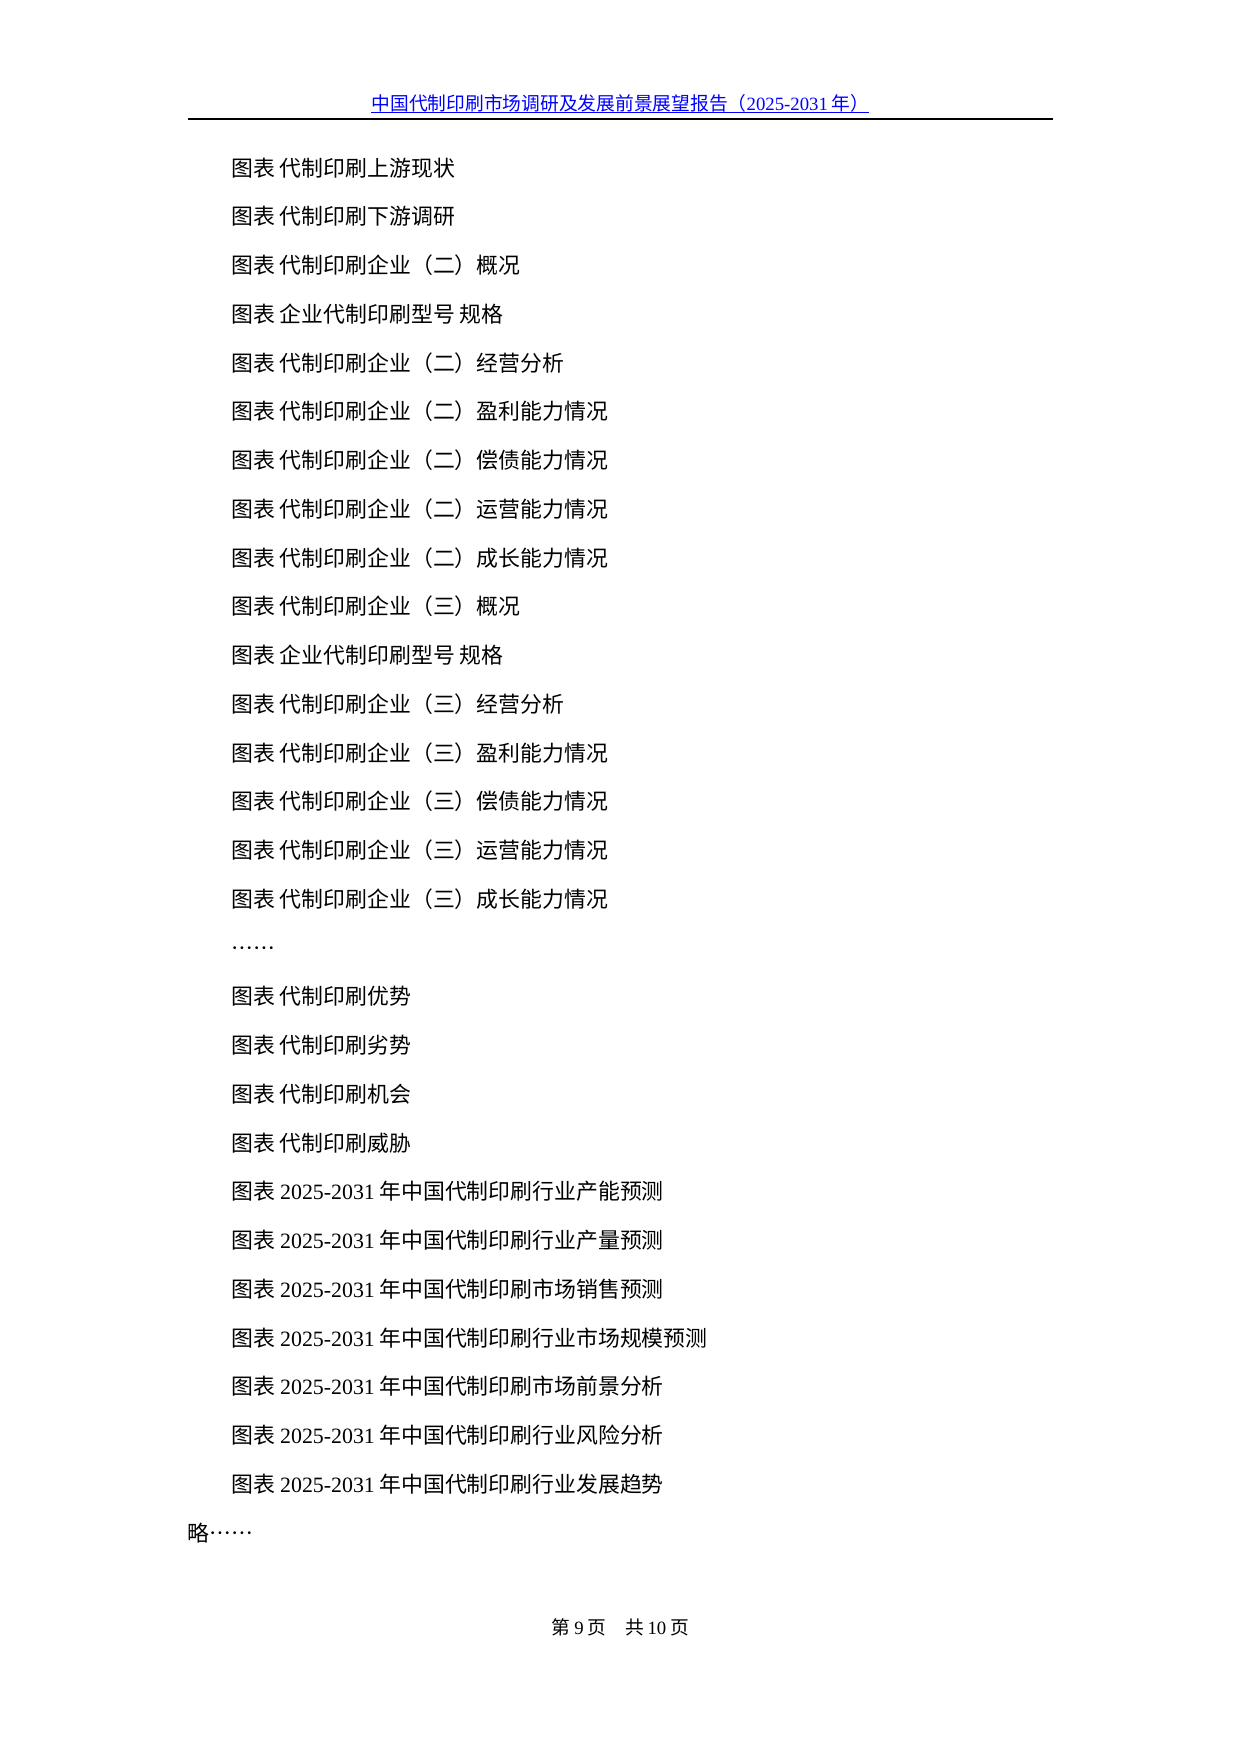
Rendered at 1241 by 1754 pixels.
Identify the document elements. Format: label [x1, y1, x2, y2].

text [187, 150, 1053, 1548]
